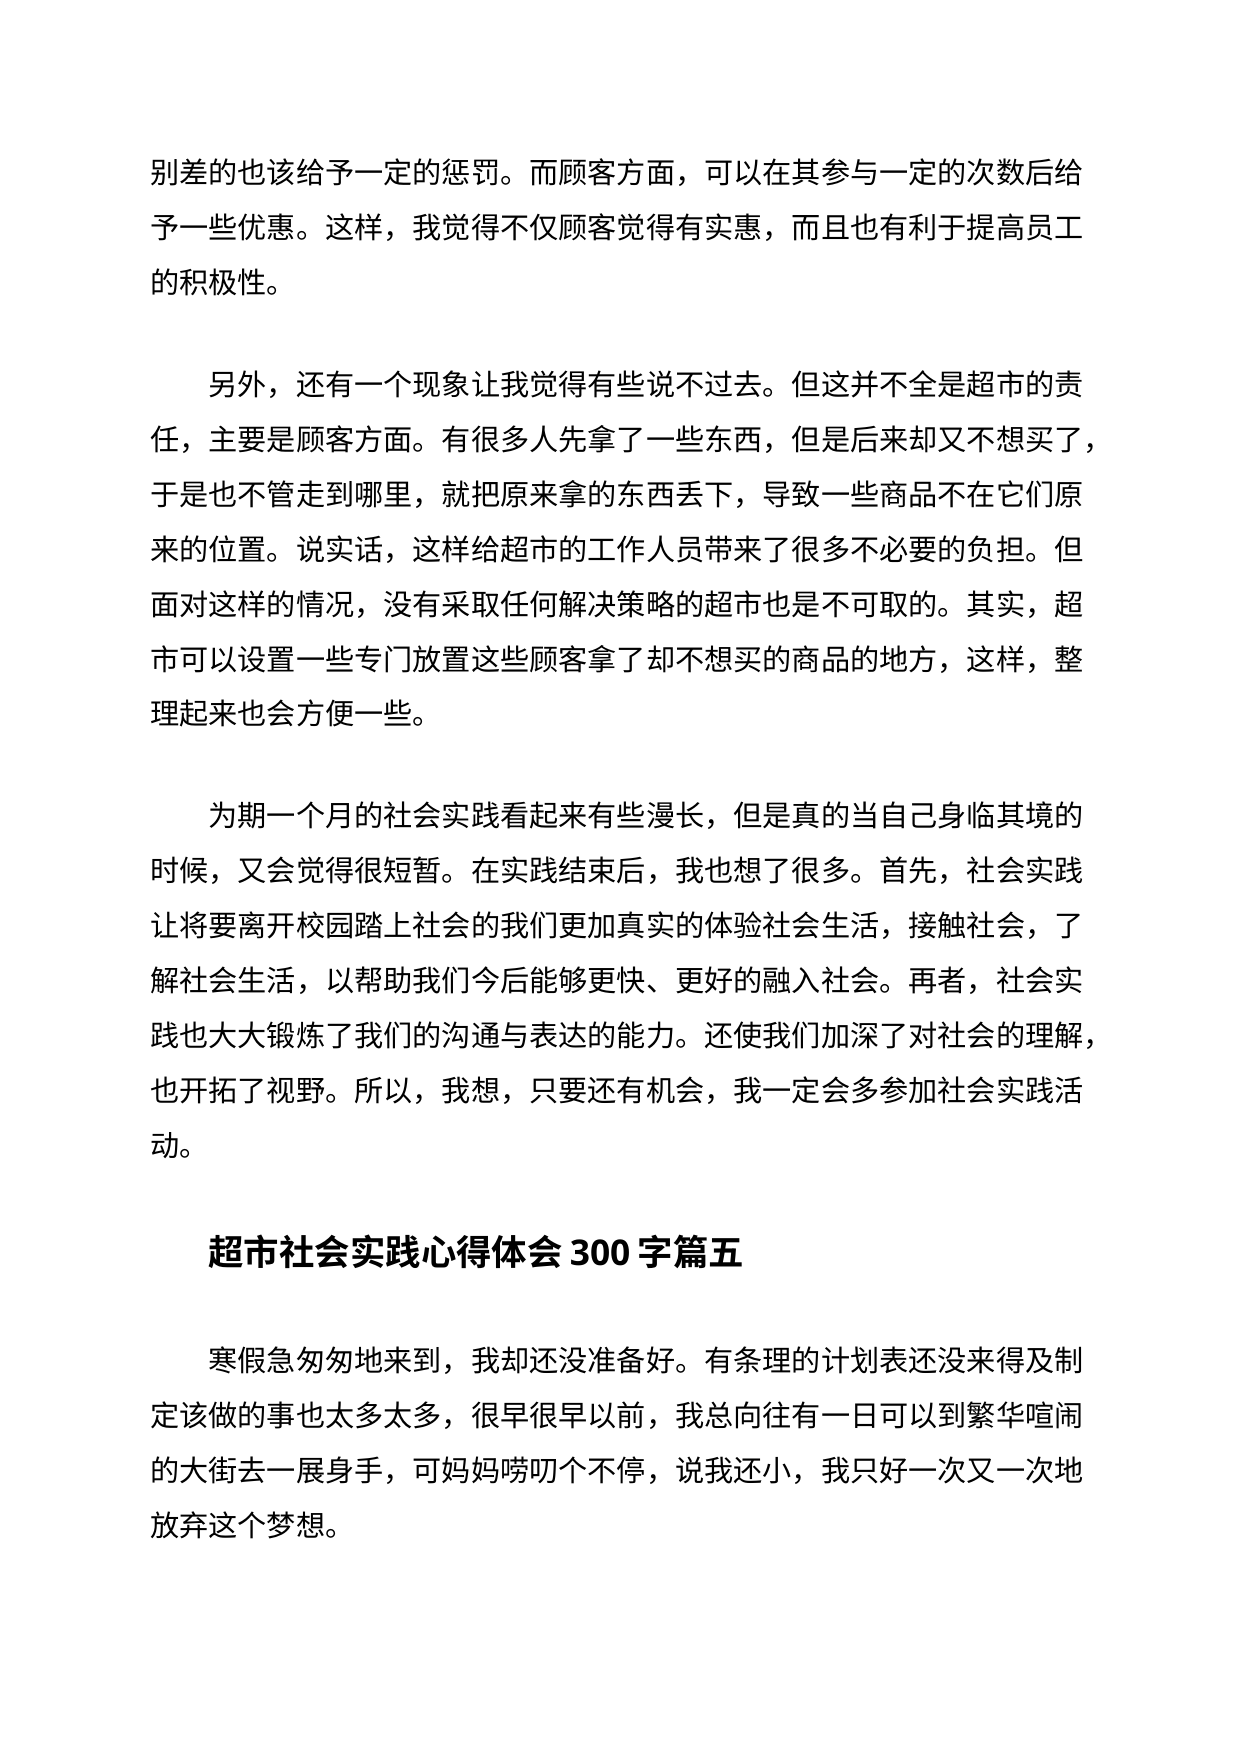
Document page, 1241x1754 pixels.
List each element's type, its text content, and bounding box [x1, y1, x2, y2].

text 寒假急匆匆地来到，我却还没准备好。有条理的计划表还没来得及制定该做的事也太多太多，很早很早以前，我总向往有一日可以到繁华喧闹的大街去一展身手，可妈妈唠叨个不停，说我还小，我只好一次又一次地放弃这个梦想。 [150, 1337, 1090, 1544]
text 另外，还有一个现象让我觉得有些说不过去。但这并不全是超市的责任，主要是顾客方面。有很多人先拿了一些东西，但是后来却又不想买了，于是也不管走到哪里，就把原来拿的东西丢下，导致一些商品不在它们原来的位置。说实话，这样给超市的工作人员带来了很多不必要的负担。但面对这样的情况，没有采取任何解决策略的超市也是不可取的。其实，超市可以设置一些专门放置这些顾客拿了却不想买的商品的地方，这样，整理起来也会方便一些。 [150, 362, 1090, 733]
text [150, 150, 1090, 302]
text 超市社会实践心得体会300字篇五 [150, 1224, 1090, 1275]
text 为期一个月的社会实践看起来有些漫长，但是真的当自己身临其境的时候，又会觉得很短暂。在实践结束后，我也想了很多。首先，社会实践让将要离开校园踏上社会的我们更加真实的体验社会生活，接触社会，了解社会生活，以帮助我们今后能够更快、更好的融入社会。再者，社会实践也大大锻炼了我们的沟通与表达的能力。还使我们加深了对社会的理解，也开拓了视野。所以，我想，只要还有机会，我一定会多参加社会实践活动。 [150, 793, 1090, 1164]
